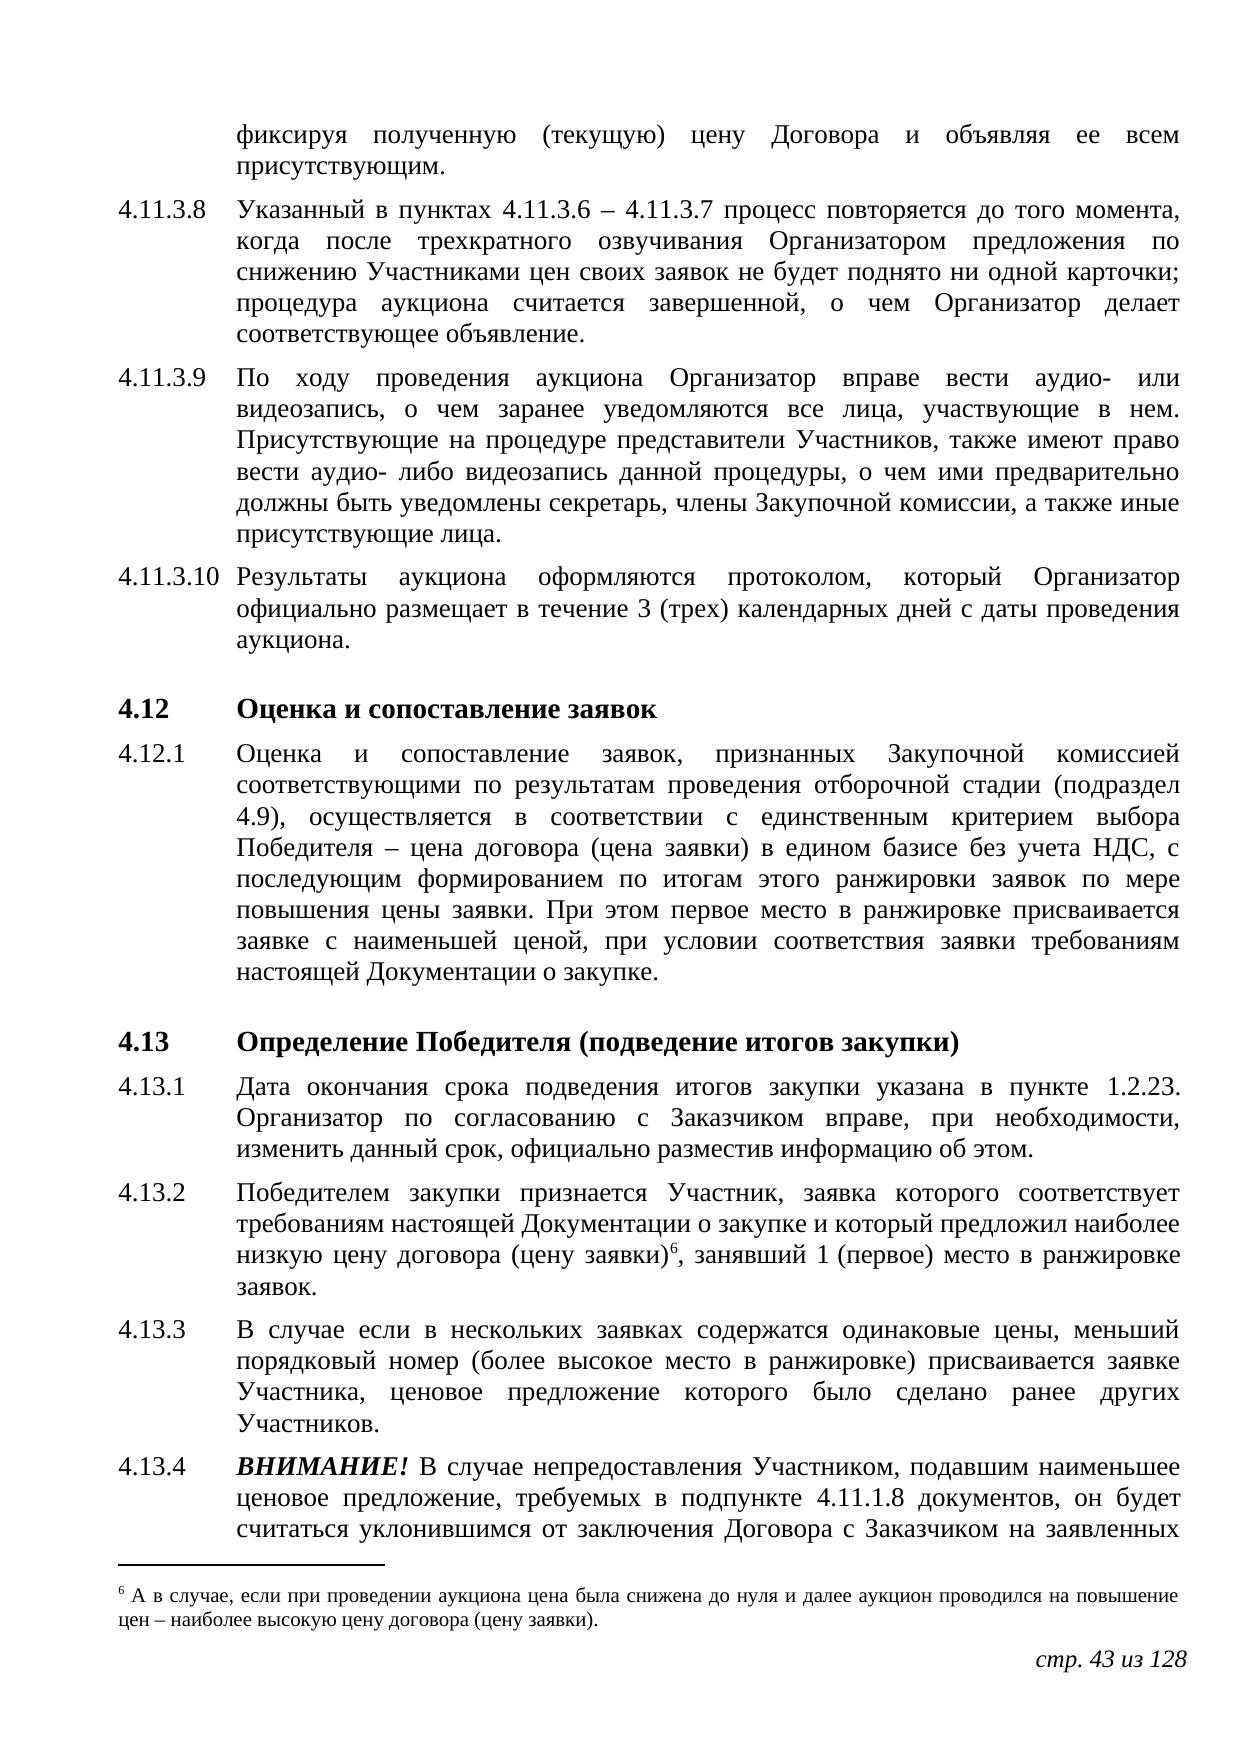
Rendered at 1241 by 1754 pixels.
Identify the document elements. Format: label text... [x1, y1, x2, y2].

text По ходу проведения аукциона Организатор вправе вести аудио- или видеозапись, о чем заранее уведомляются все лица, участвующие в нем. Присутствующие на процедуре представители Участников, также имеют право вести аудио- либо видеозапись данной процедуры, о чем ими предварительно должны быть уведомлены секретарь, члены Закупочной комиссии, а также иные присутствующие лица. [118, 361, 1181, 548]
text Результаты аукциона оформляются протоколом, который Организатор официально размещает в течение 3 (трех) календарных дней с даты проведения аукциона. [118, 561, 1181, 654]
text В случае если в нескольких заявках содержатся одинаковые цены, меньший порядковый номер (более высокое место в ранжировке) присваивается заявке Участника, ценовое предложение которого было сделано ранее других Участников. [118, 1313, 1181, 1438]
text Дата окончания срока подведения итогов закупки указана в пункте 1.2.23. Организатор по согласованию с Заказчиком вправе, при необходимости, изменить данный срок, официально разместив информацию об этом. [118, 1070, 1181, 1164]
text Указанный в пунктах 4.11.3.6 – 4.11.3.7 процесс повторяется до того момента, когда после трехкратного озвучивания Организатором предложения по снижению Участниками цен своих заявок не будет поднято ни одной карточки; процедура аукциона считается завершенной, о чем Организатор делает соответствующее объявление. [118, 193, 1181, 349]
subtitle Оценка и сопоставление заявок [118, 691, 1181, 725]
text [118, 118, 1181, 180]
text Победителем закупки признается Участник, заявка которого соответствует требованиям настоящей Документации о закупке и который предложил наиболее низкую цену договора (цену заявки), занявший 1 (первое) место в ранжировке заявок. [118, 1176, 1181, 1301]
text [118, 1450, 1181, 1544]
subtitle Определение Победителя (подведение итогов закупки) [118, 1024, 1181, 1058]
text Оценка и сопоставление заявок, признанных Закупочной комиссией соответствующими по результатам проведения отборочной стадии (подраздел 4.9), осуществляется в соответствии с единственным критерием выбора Победителя – цена договора (цена заявки) в едином базисе без учета НДС, с последующим формированием по итогам этого ранжировки заявок по мере повышения цены заявки. При этом первое место в ранжировке присваивается заявке с наименьшей ценой, при условии соответствия заявки требованиям настоящей Документации о закупке. [118, 737, 1181, 987]
